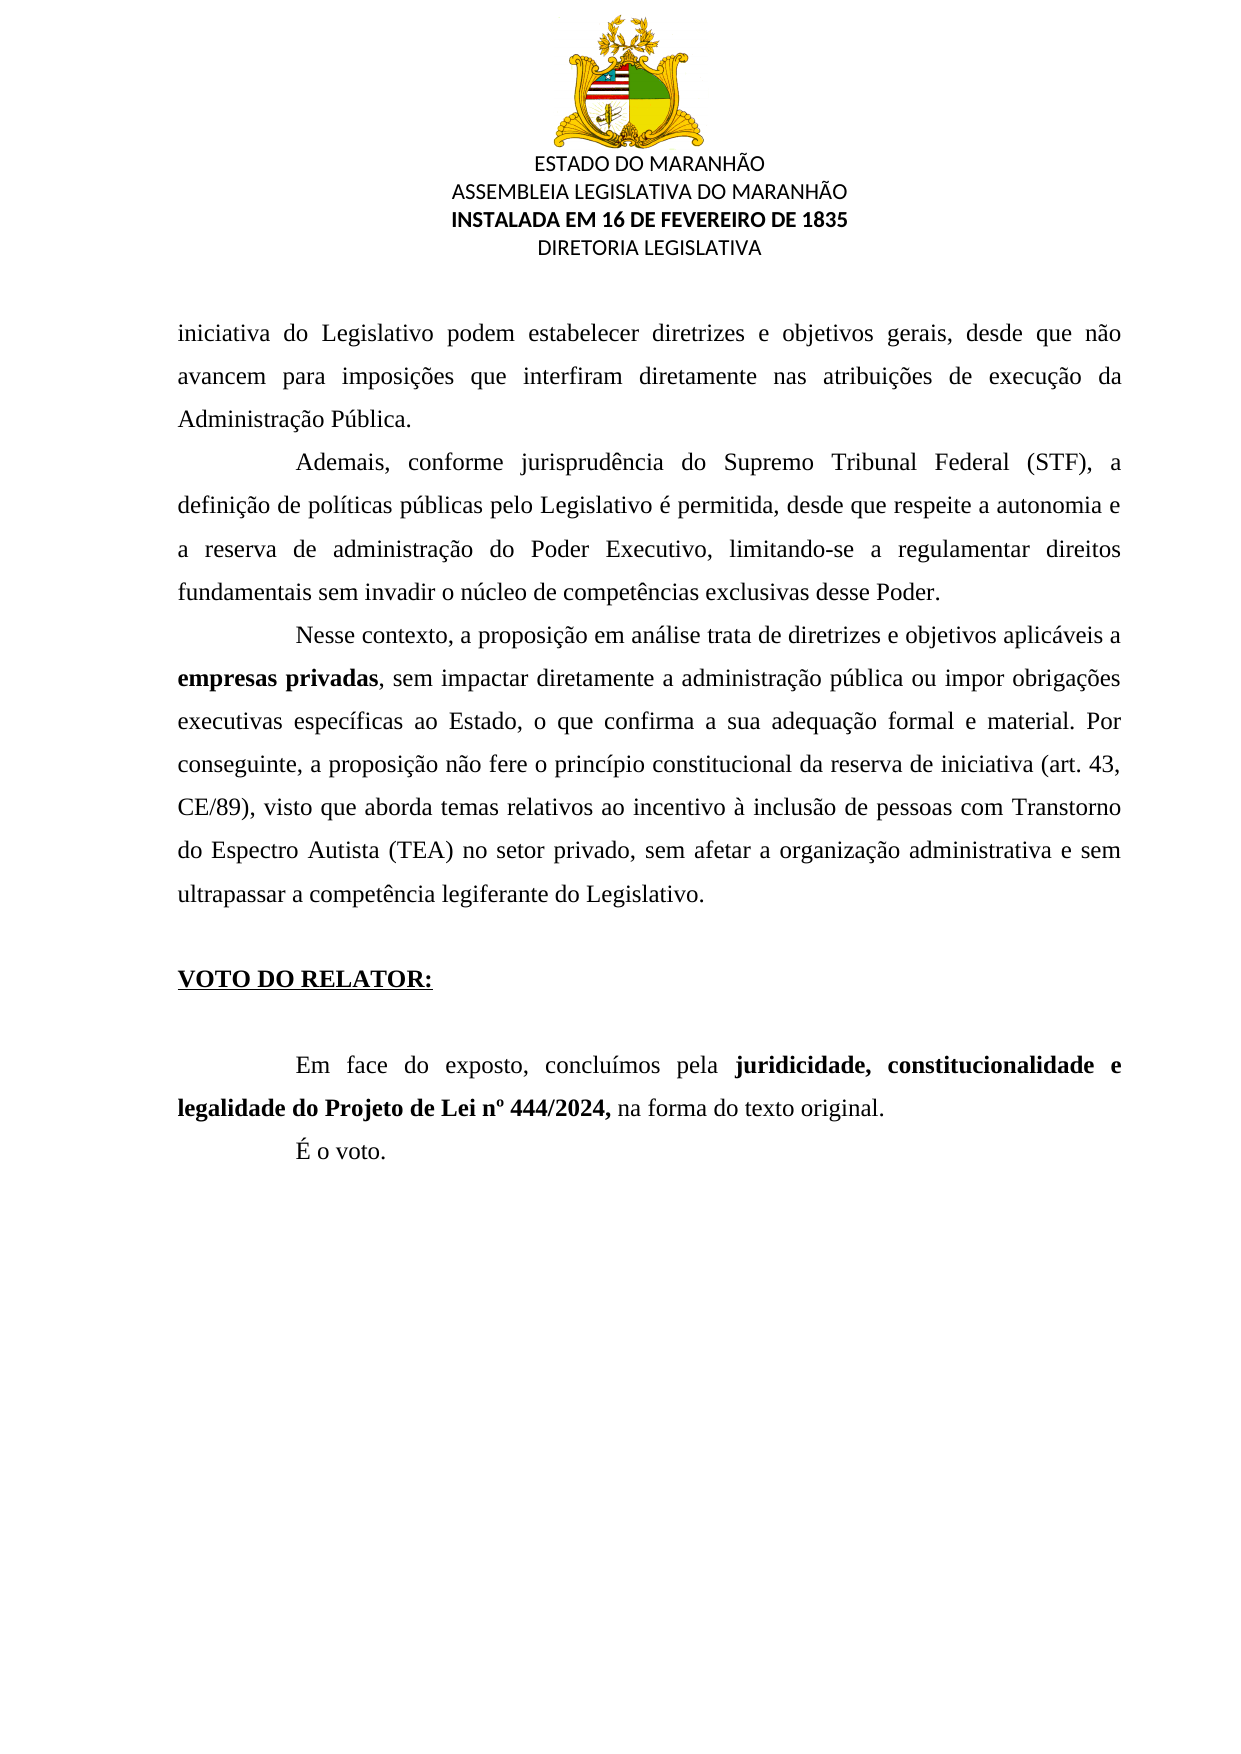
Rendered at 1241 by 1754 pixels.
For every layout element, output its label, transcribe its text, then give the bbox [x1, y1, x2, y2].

text VOTO DO RELATOR: [177, 964, 1122, 992]
text Em face do exposto, concluímos pela juridicidade, constitucionalidade e legalidade do Projeto de Lei nº 444/2024, na forma do texto original. [177, 1050, 1122, 1122]
text Nesse contexto, a proposição em análise trata de diretrizes e objetivos aplicáveis a empresas privadas, sem impactar diretamente a administração pública ou impor obrigações executivas específicas ao Estado, o que confirma a sua adequação formal e material. Por conseguinte, a proposição não fere o princípio constitucional da reserva de iniciativa (art. 43, CE/89), visto que aborda temas relativos ao incentivo à inclusão de pessoas com Transtorno do Espectro Autista (TEA) no setor privado, sem afetar a organização administrativa e sem ultrapassar a competência legiferante do Legislativo. [177, 620, 1122, 907]
picture [553, 14, 709, 150]
text Ademais, conforme jurisprudência do Supremo Tribunal Federal (STF), a definição de políticas públicas pelo Legislativo é permitida, desde que respeite a autonomia e a reserva de administração do Poder Executivo, limitando-se a regulamentar direitos fundamentais sem invadir o núcleo de competências exclusivas desse Poder. [177, 447, 1122, 606]
text É o voto. [177, 1136, 1122, 1165]
